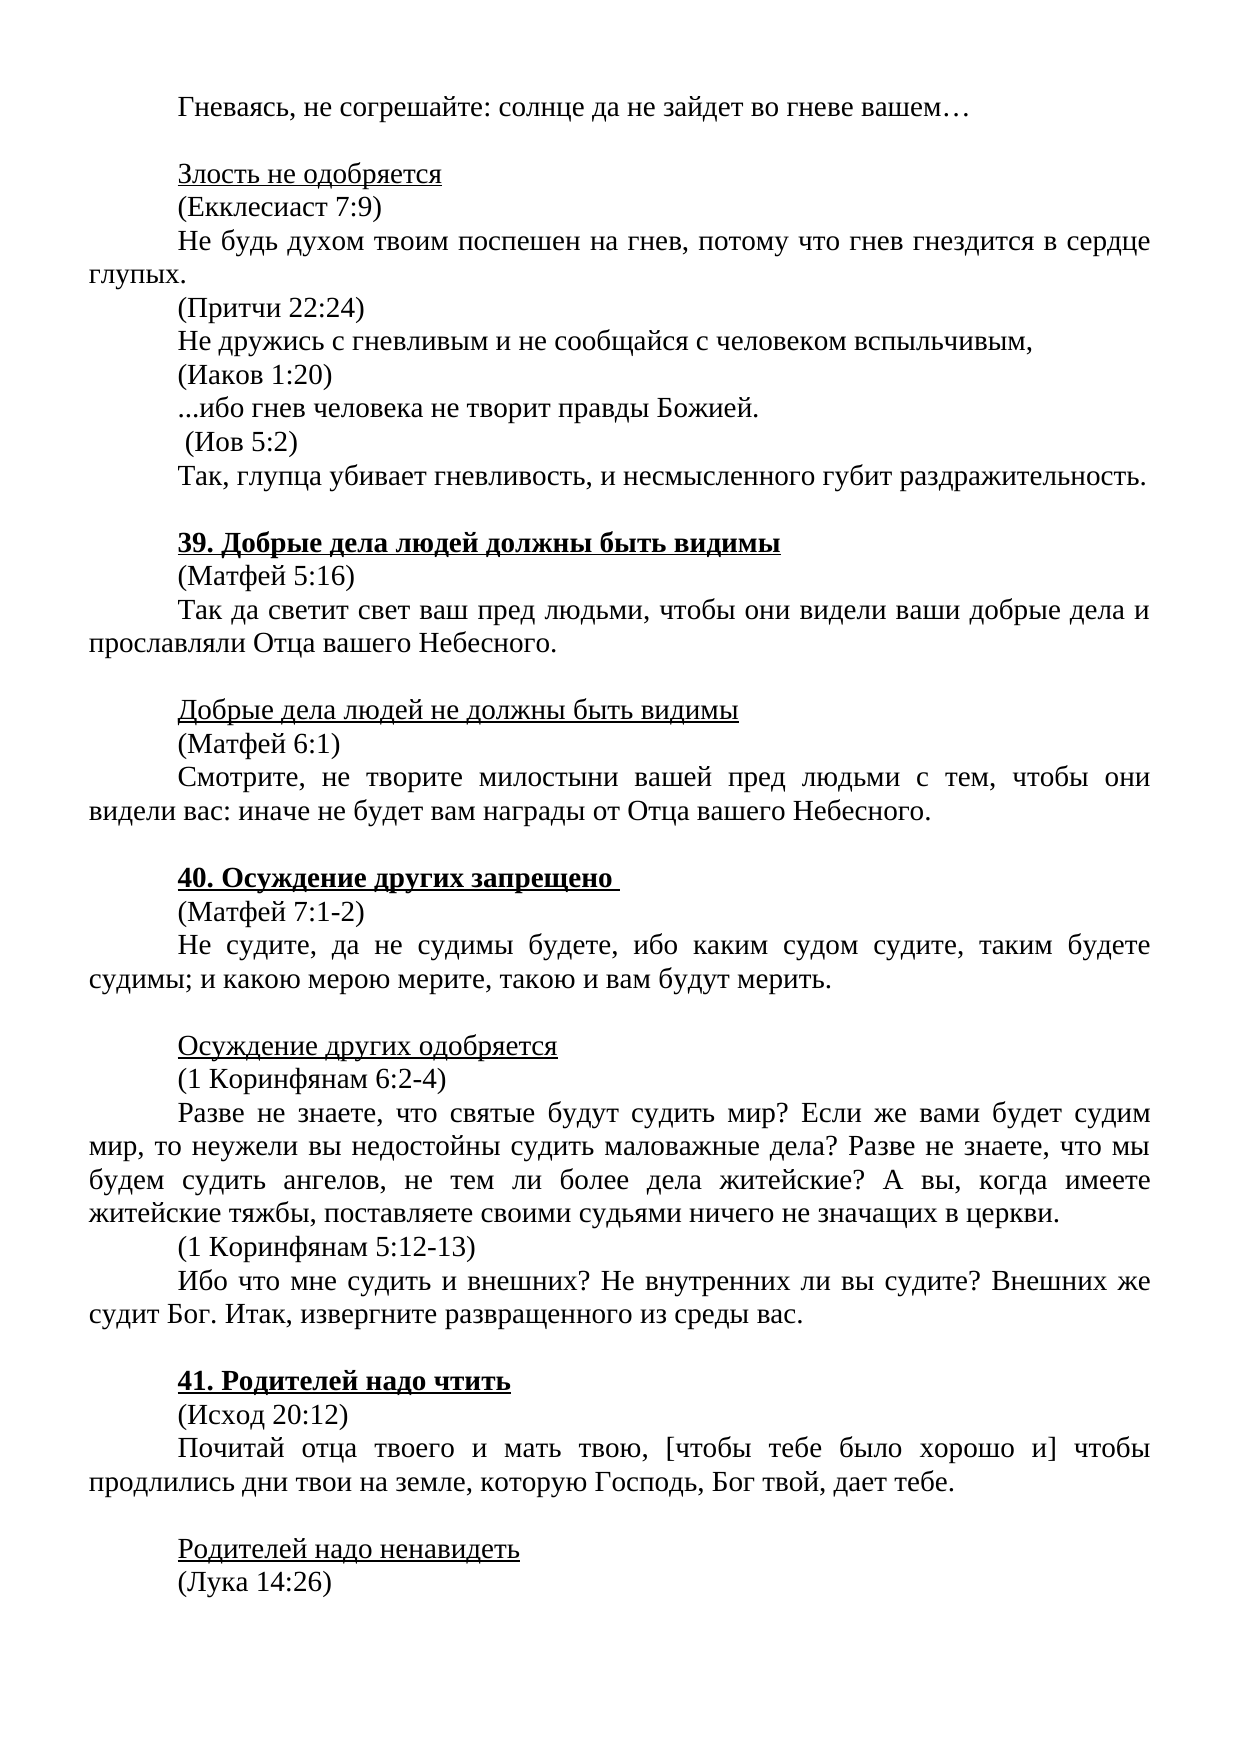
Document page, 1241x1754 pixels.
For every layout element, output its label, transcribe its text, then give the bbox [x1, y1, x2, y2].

text Так да светит свет ваш пред людьми, чтобы они видели ваши добрые дела и прославляли Отца вашего Небесного. [89, 592, 1152, 659]
text (Иов 5:2) [89, 424, 1152, 458]
text (Лука 14:26) [89, 1564, 1152, 1598]
text 40. Осуждение других запрещено [89, 860, 1152, 894]
text Разве не знаете, что святые будут судить мир? Если же вами будет судим мир, то неужели вы недостойны судить маловажные дела? Разве не знаете, что мы будем судить ангелов, не тем ли более дела житейские? А вы, когда имеете житейские тяжбы, поставляете своими судьями ничего не значащих в церкви. [89, 1095, 1152, 1229]
text Не будь духом твоим поспешен на гнев, потому что гнев гнездится в сердце глупых. [89, 223, 1152, 290]
text Ибо что мне судить и внешних? Не внутренних ли вы судите? Внешних же судит Бог. Итак, извергните развращенного из среды вас. [89, 1263, 1152, 1330]
text (Иаков 1:20) [89, 357, 1152, 391]
text (Матфей 6:1) [89, 726, 1152, 759]
text (Матфей 5:16) [89, 558, 1152, 592]
text Гневаясь, не согрешайте: солнце да не зайдет во гневе вашем… [89, 89, 1152, 122]
text (Матфей 7:1-2) [89, 894, 1152, 927]
text Добрые дела людей не должны быть видимы [89, 692, 1152, 726]
text 39. Добрые дела людей должны быть видимы [89, 525, 1152, 558]
text Не судите, да не судимы будете, ибо каким судом судите, таким будете судимы; и какою мерою мерите, такою и вам будут мерить. [89, 927, 1152, 994]
text Почитай отца твоего и мать твою, [чтобы тебе было хорошо и] чтобы продлились дни твои на земле, которую Господь, Бог твой, дает тебе. [89, 1430, 1152, 1497]
text 41. Родителей надо чтить [89, 1363, 1152, 1397]
text Злость не одобряется [89, 156, 1152, 189]
text Не дружись с гневливым и не сообщайся с человеком вспыльчивым, [89, 323, 1152, 357]
text ...ибо гнев человека не творит правды Божией. [89, 391, 1152, 424]
text (Екклесиаст 7:9) [89, 189, 1152, 223]
text Родителей надо ненавидеть [89, 1531, 1152, 1564]
text (Исход 20:12) [89, 1397, 1152, 1430]
text Так, глупца убивает гневливость, и несмысленного губит раздражительность. [89, 458, 1152, 491]
text (1 Коринфянам 6:2-4) [89, 1061, 1152, 1095]
text (Притчи 22:24) [89, 290, 1152, 323]
text Смотрите, не творите милостыни вашей пред людьми с тем, чтобы они видели вас: иначе не будет вам награды от Отца вашего Небесного. [89, 759, 1152, 827]
text Осуждение других одобряется [89, 1028, 1152, 1061]
text (1 Коринфянам 5:12-13) [89, 1229, 1152, 1263]
